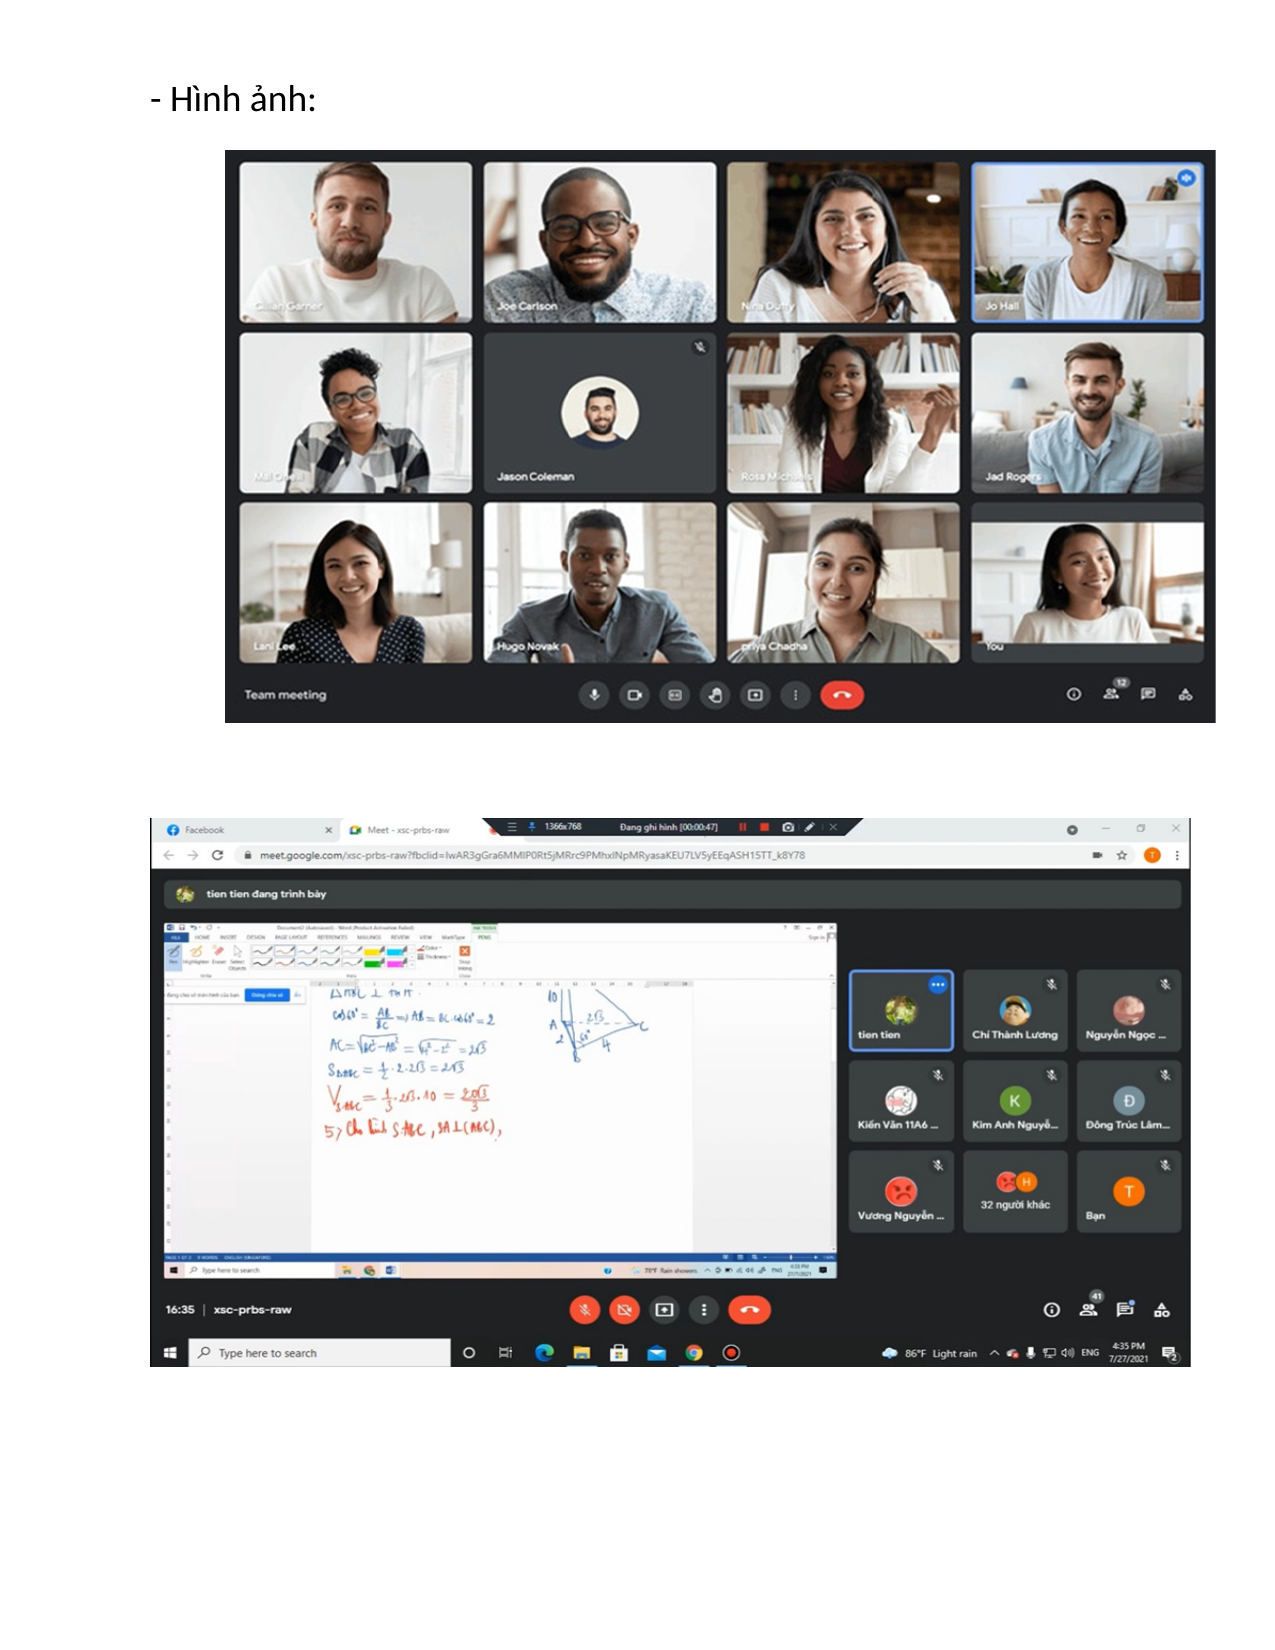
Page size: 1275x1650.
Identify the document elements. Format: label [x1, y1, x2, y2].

picture [150, 818, 1191, 1367]
picture [225, 150, 1216, 723]
